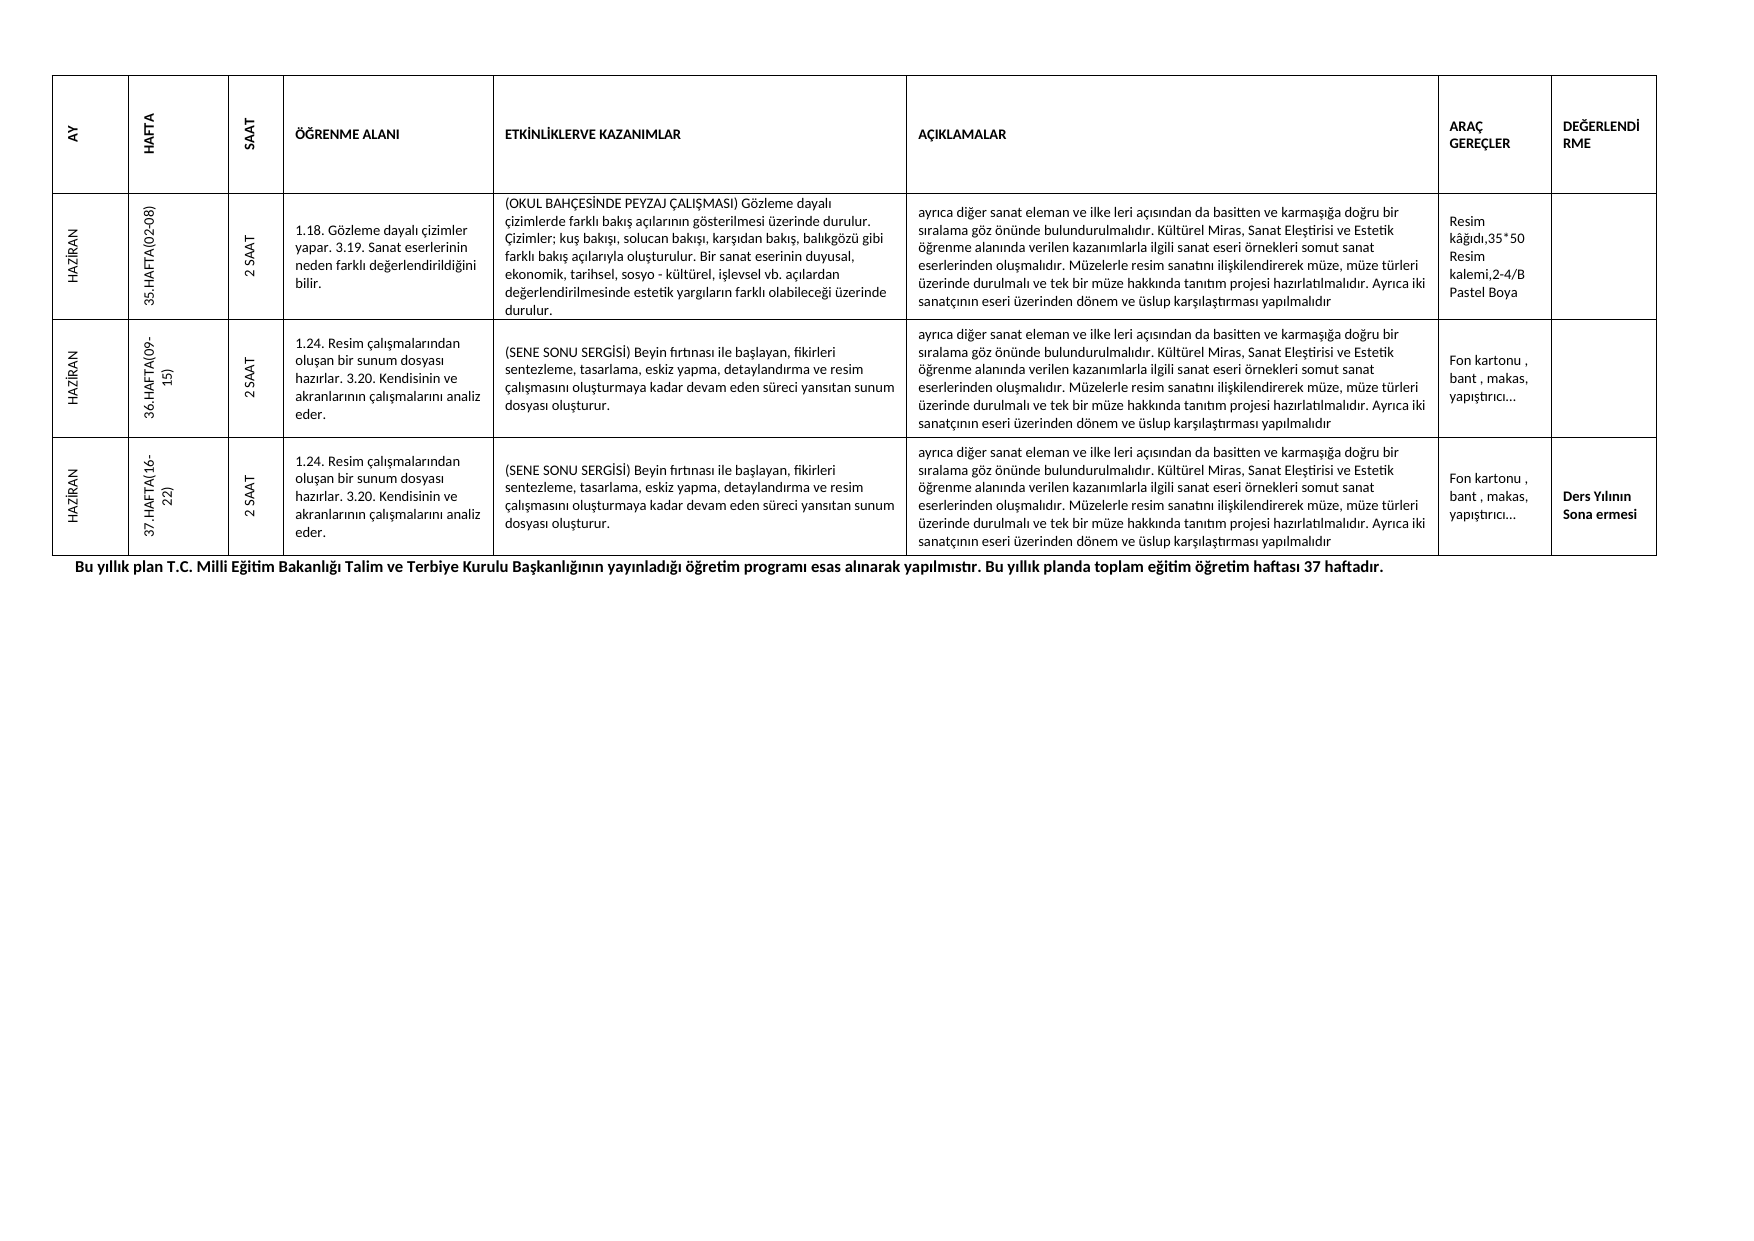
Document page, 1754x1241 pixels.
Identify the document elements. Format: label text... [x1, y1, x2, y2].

table_cell [1552, 194, 1656, 319]
table_header AÇIKLAMALAR [907, 76, 1438, 193]
table_header SAAT [229, 76, 283, 193]
table_cell (SENE SONU SERGİSİ) Beyin fırtınası ile başlayan, fikirleri sentezleme, tasarlama, eskiz yapma, detaylandırma ve resim çalışmasını oluşturmaya kadar devam eden süreci yansıtan sunum dosyası oluşturur. [494, 320, 906, 437]
table_header ETKİNLİKLERVE KAZANIMLAR [494, 76, 906, 193]
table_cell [907, 194, 1438, 319]
table_header DEĞERLENDİRME [1552, 76, 1656, 193]
table_cell 2 SAAT [229, 438, 283, 555]
table_cell (SENE SONU SERGİSİ) Beyin fırtınası ile başlayan, fikirleri sentezleme, tasarlama, eskiz yapma, detaylandırma ve resim çalışmasını oluşturmaya kadar devam eden süreci yansıtan sunum dosyası oluşturur. [494, 438, 906, 555]
table_cell 1.18. Gözleme dayalı çizimler yapar. 3.19. Sanat eserlerinin neden farklı değerlendirildiğini bilir. [284, 194, 493, 319]
table_cell HAZİRAN [53, 438, 128, 555]
table_header AY [53, 76, 128, 193]
table_cell Resim kâğıdı,35*50 Resim kalemi,2-4/B Pastel Boya [1439, 194, 1551, 319]
table_cell 1.24. Resim çalışmalarından oluşan bir sunum dosyası hazırlar. 3.20. Kendisinin ve akranlarının çalışmalarını analiz eder. [284, 438, 493, 555]
text Bu yıllık plan T.C. Milli Eğitim Bakanlığı Talim ve Terbiye Kurulu Başkanlığının yayınladığı öğretim programı esas alınarak yapılmıstır. Bu yıllık planda toplam eğitim öğretim haftası 37 haftadır. [75, 556, 1679, 576]
table_header ÖĞRENME ALANI [284, 76, 493, 193]
table_cell HAZİRAN [53, 194, 128, 319]
table_cell Fon kartonu , bant , makas, yapıştırıcı… [1439, 320, 1551, 437]
table_cell HAZİRAN [53, 320, 128, 437]
table_cell 35.HAFTA(02-08) [129, 194, 228, 319]
table_cell Ders Yılının Sona ermesi [1552, 438, 1656, 555]
table_cell 1.24. Resim çalışmalarından oluşan bir sunum dosyası hazırlar. 3.20. Kendisinin ve akranlarının çalışmalarını analiz eder. [284, 320, 493, 437]
table_cell [1552, 320, 1656, 437]
table_header HAFTA [129, 76, 228, 193]
table_cell 36.HAFTA(09-15) [129, 320, 228, 437]
table_cell 2 SAAT [229, 320, 283, 437]
table_cell Fon kartonu , bant , makas, yapıştırıcı… [1439, 438, 1551, 555]
table_cell 2 SAAT [229, 194, 283, 319]
table_cell (OKUL BAHÇESİNDE PEYZAJ ÇALIŞMASI) Gözleme dayalı çizimlerde farklı bakış açılarının gösterilmesi üzerinde durulur. Çizimler; kuş bakışı, solucan bakışı, karşıdan bakış, balıkgözü gibi farklı bakış açılarıyla oluşturulur. Bir sanat eserinin duyusal, ekonomik, tarihsel, sosyo - kültürel, işlevsel vb. açılardan değerlendirilmesinde estetik yargıların farklı olabileceği üzerinde durulur. [494, 194, 906, 319]
table_header ARAÇ GEREÇLER [1439, 76, 1551, 193]
table_cell 37.HAFTA(16-22) [129, 438, 228, 555]
